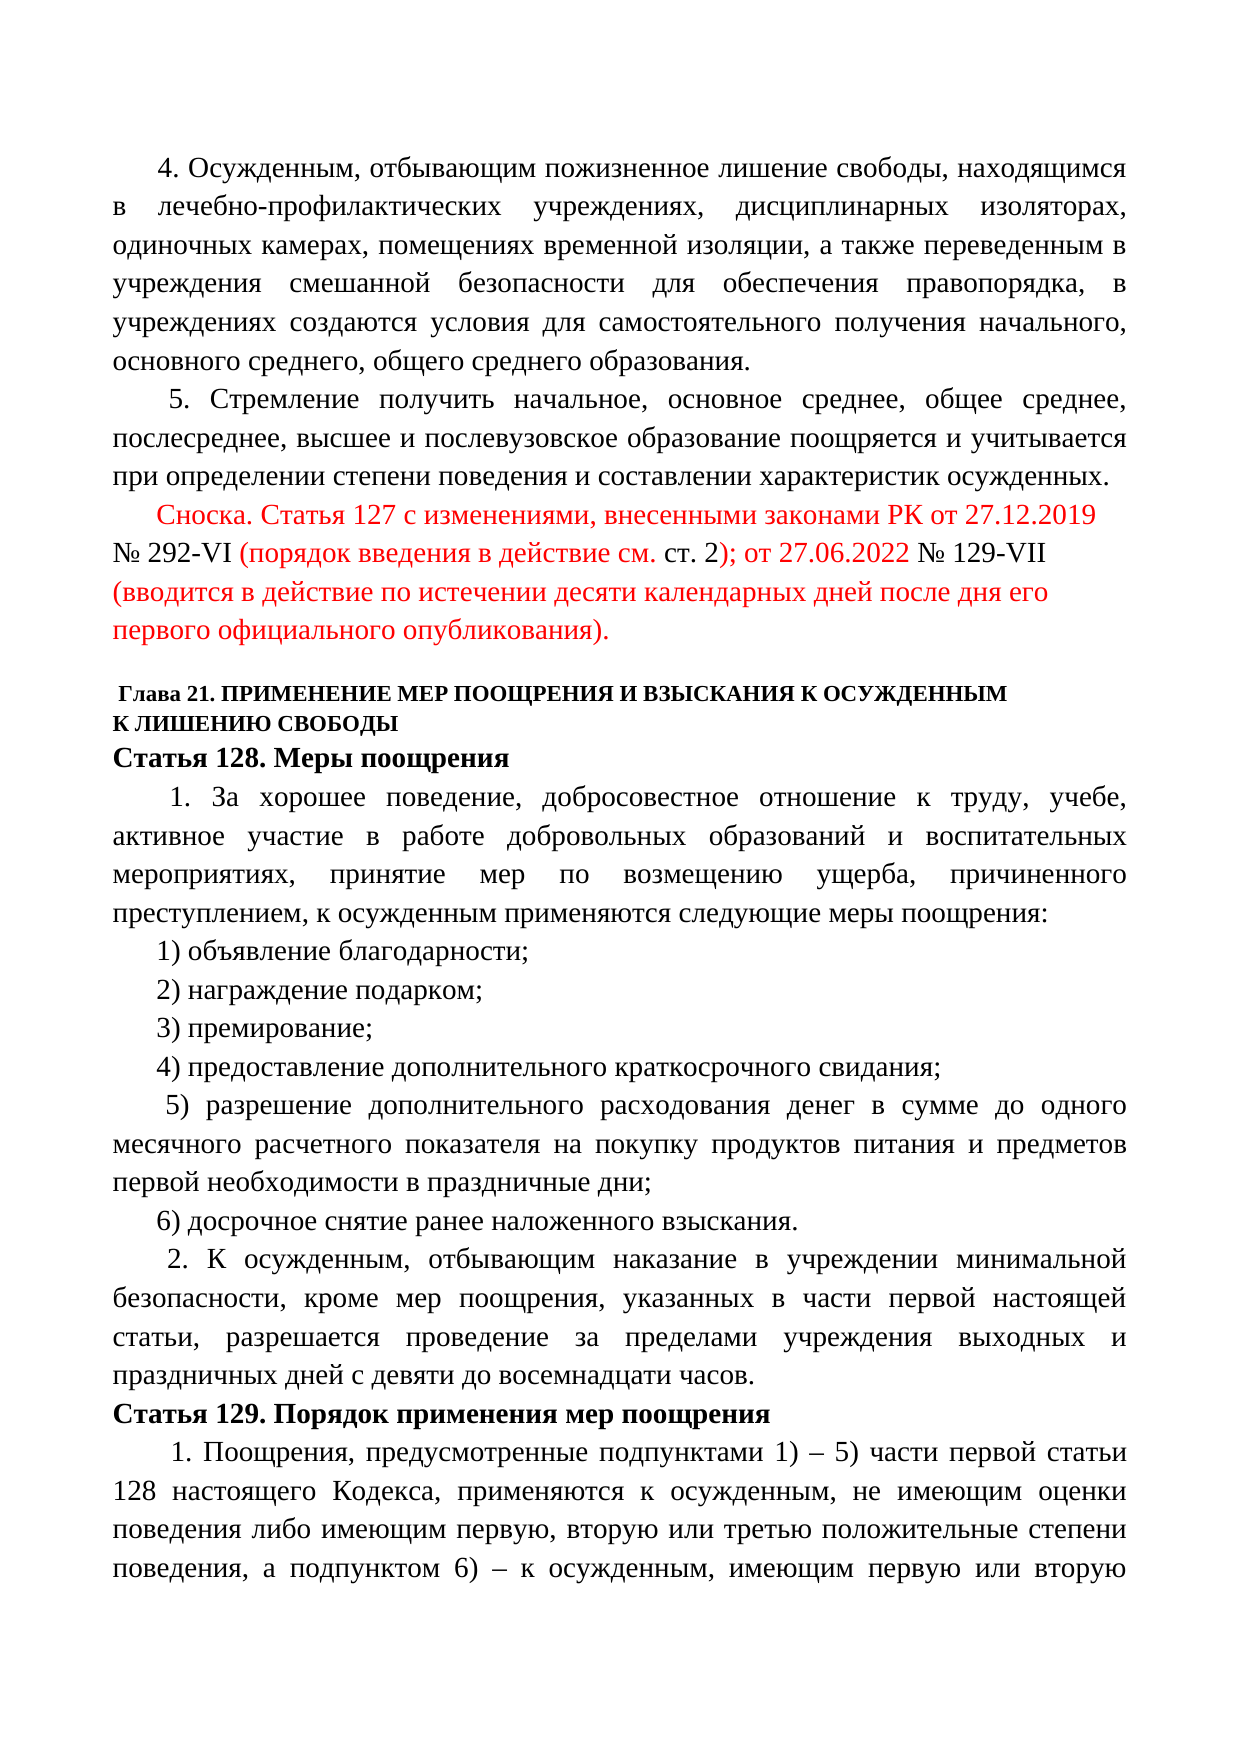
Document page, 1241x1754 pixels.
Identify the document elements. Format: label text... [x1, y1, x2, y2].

text 1. За хорошее поведение, добросовестное отношение к труду, учебе, активное участие в работе добровольных образований и воспитательных мероприятиях, принятие мер по возмещению ущерба, причиненного преступлением, к осужденным применяются следующие меры поощрения: [112, 779, 1128, 928]
text 3) премирование; [112, 1010, 1128, 1044]
text 5. Стремление получить начальное, основное среднее, общее среднее, послесреднее, высшее и послевузовское образование поощряется и учитывается при определении степени поведения и составлении характеристик осужденных. [112, 381, 1128, 492]
text Статья 129. Порядок применения мер поощрения [112, 1396, 1128, 1429]
text 1) объявление благодарности; [112, 933, 1128, 967]
text 4. Осужденным, отбывающим пожизненное лишение свободы, находящимся в лечебно-профилактических учреждениях, дисциплинарных изоляторах, одиночных камерах, помещениях временной изоляции, а также переведенным в учреждения смешанной безопасности для обеспечения правопорядка, в учреждениях создаются условия для самостоятельного получения начального, основного среднего, общего среднего образования. [112, 150, 1128, 376]
text 5) разрешение дополнительного расходования денег в сумме до одного месячного расчетного показателя на покупку продуктов питания и предметов первой необходимости в праздничные дни; [112, 1087, 1128, 1198]
text 6) досрочное снятие ранее наложенного взыскания. [112, 1203, 1128, 1237]
text Статья 128. Меры поощрения [112, 741, 1128, 774]
text 4) предоставление дополнительного краткосрочного свидания; [112, 1049, 1128, 1082]
text 2) награждение подарком; [112, 972, 1128, 1005]
text Сноска. Статья 127 с изменениями, внесенными законами РК от 27.12.2019 № 292-VІ (порядок введения в действие см. ст. 2); от 27.06.2022 № 129-VII (вводится в действие по истечении десяти календарных дней после дня его первого официального опубликования). [112, 497, 1128, 676]
text Глава 21. ПРИМЕНЕНИЕ МЕР ПООЩРЕНИЯ И ВЗЫСКАНИЯ К ОСУЖДЕННЫМ К ЛИШЕНИЮ СВОБОДЫ [112, 680, 1128, 737]
